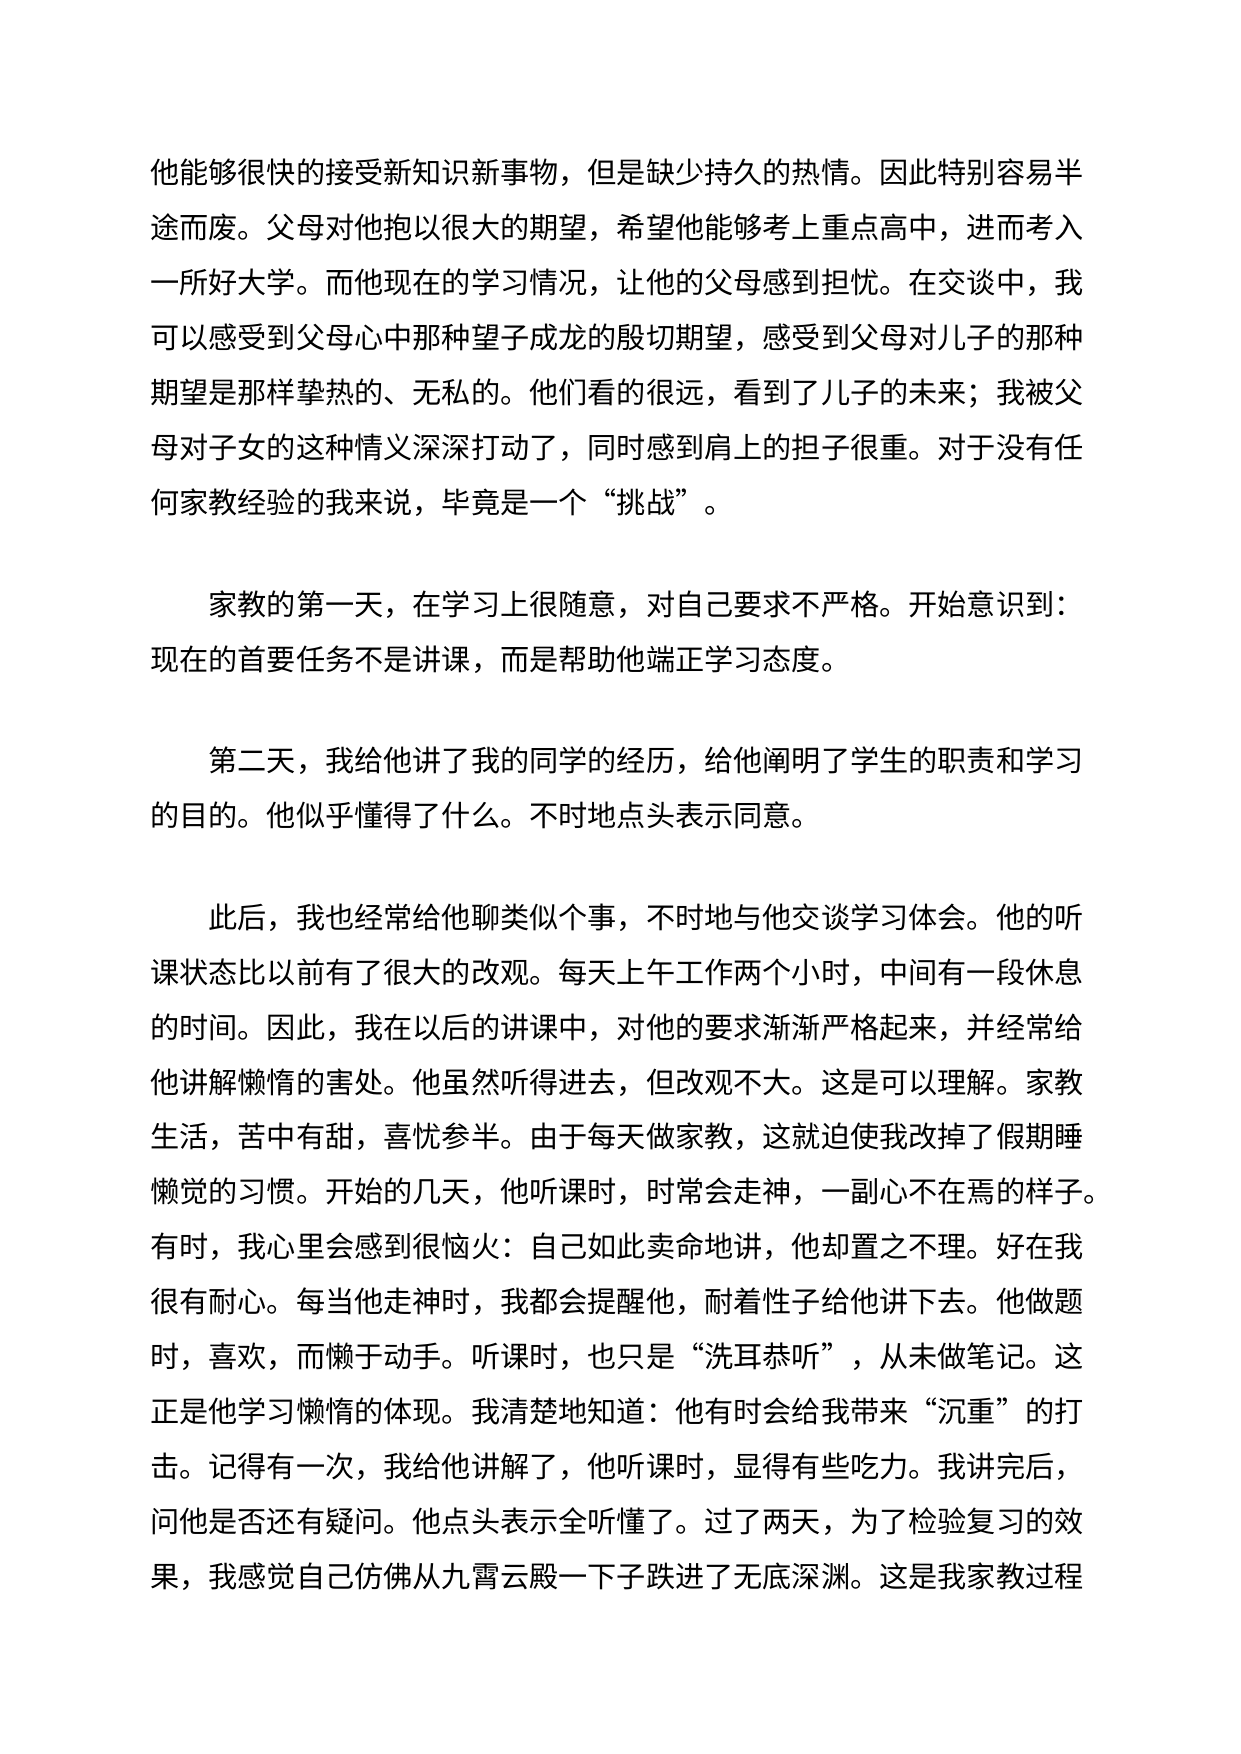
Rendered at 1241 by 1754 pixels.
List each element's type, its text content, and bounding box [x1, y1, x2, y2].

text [150, 150, 1090, 522]
text 第二天，我给他讲了我的同学的经历，给他阐明了学生的职责和学习的目的。他似乎懂得了什么。不时地点头表示同意。 [150, 738, 1090, 835]
text 家教的第一天，在学习上很随意，对自己要求不严格。开始意识到：现在的首要任务不是讲课，而是帮助他端正学习态度。 [150, 581, 1090, 678]
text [150, 894, 1090, 1596]
